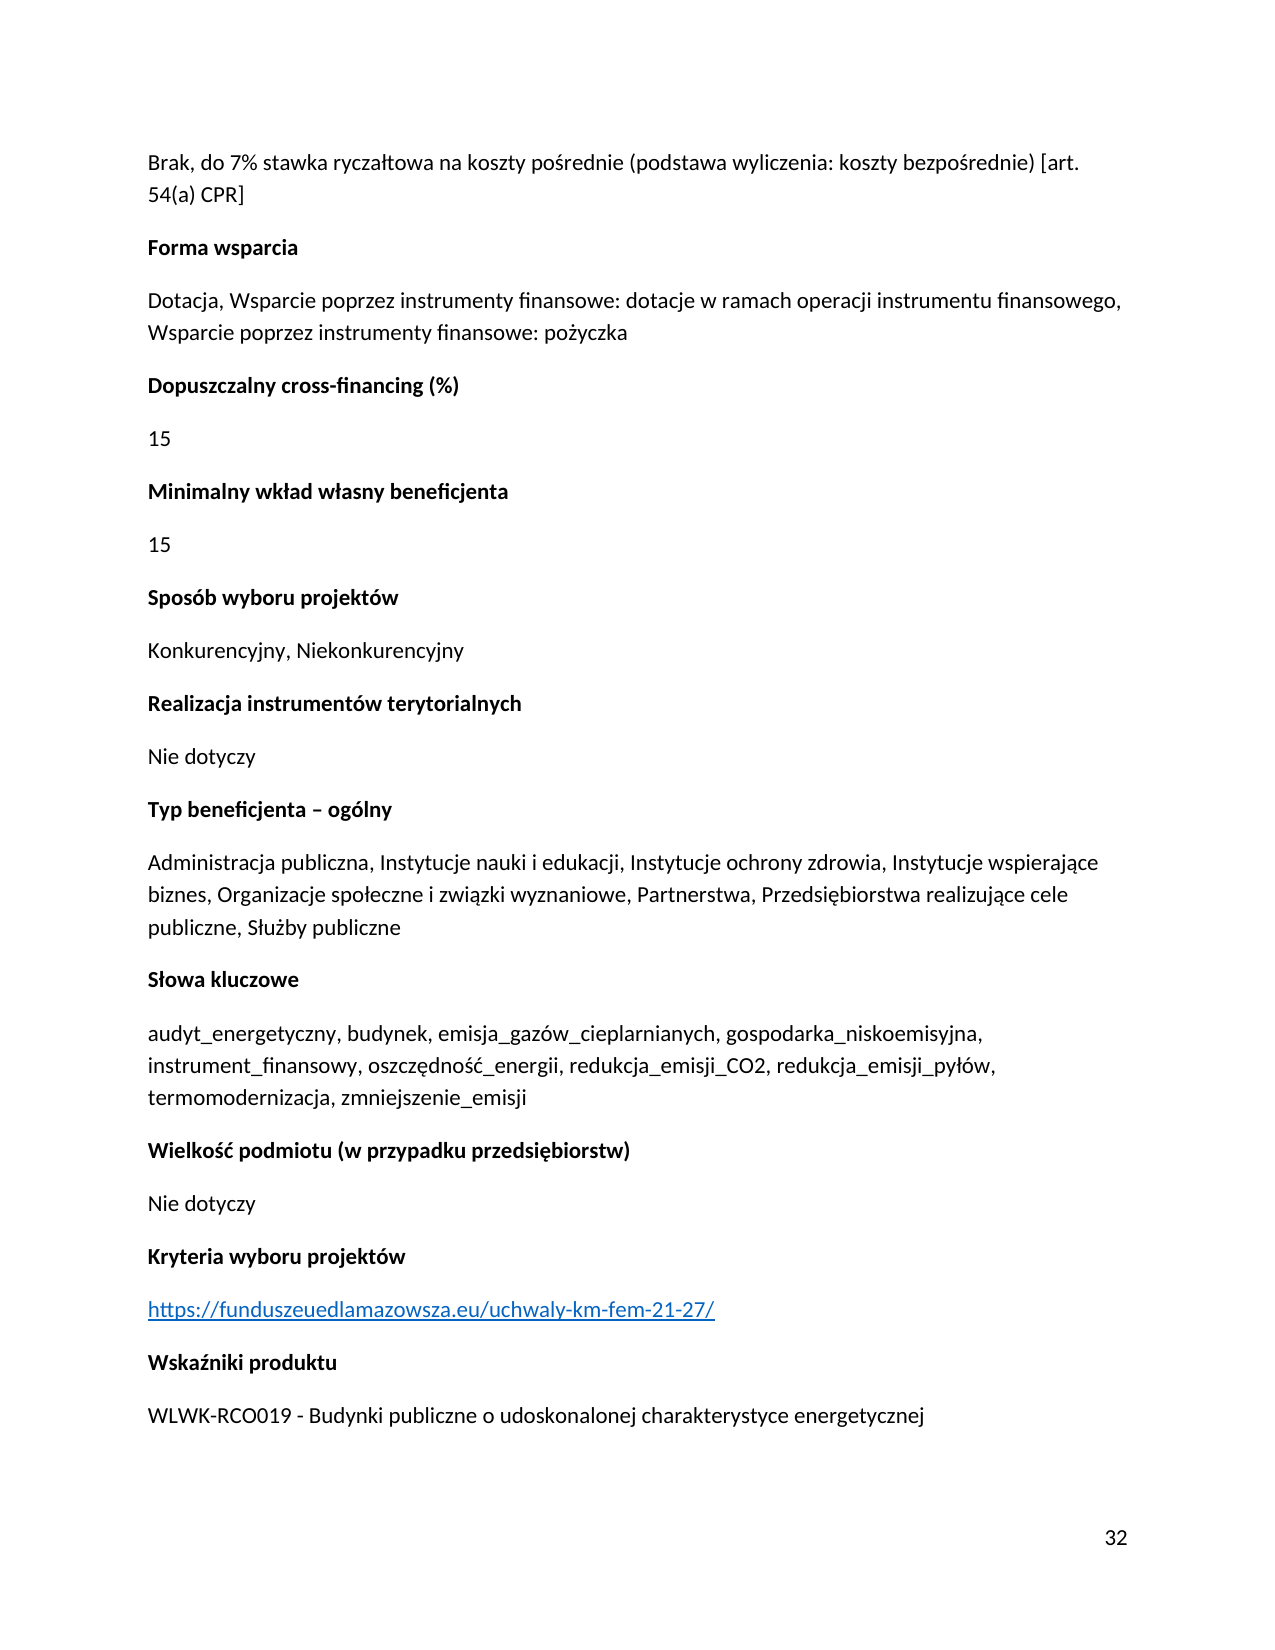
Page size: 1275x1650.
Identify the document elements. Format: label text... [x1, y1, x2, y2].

text Typ beneficjenta – ogólny [148, 795, 1127, 823]
text Administracja publiczna, Instytucje nauki i edukacji, Instytucje ochrony zdrowia, Instytucje wspierające biznes, Organizacje społeczne i związki wyznaniowe, Partnerstwa, Przedsiębiorstwa realizujące cele publiczne, Służby publiczne [148, 848, 1127, 941]
text Dopuszczalny cross-financing (%) [148, 371, 1127, 399]
text Brak, do 7% stawka ryczałtowa na koszty pośrednie (podstawa wyliczenia: koszty bezpośrednie) [art. 54(a) CPR] [148, 148, 1127, 208]
text WLWK-RCO019 - Budynki publiczne o udoskonalonej charakterystyce energetycznej [148, 1401, 1127, 1429]
text Sposób wyboru projektów [148, 583, 1127, 611]
text Forma wsparcia [148, 233, 1127, 261]
text https://funduszeuedlamazowsza.eu/uchwaly-km-fem-21-27/ [148, 1295, 1127, 1323]
text Nie dotyczy [148, 742, 1127, 770]
text Minimalny wkład własny beneficjenta [148, 477, 1127, 505]
text Realizacja instrumentów terytorialnych [148, 689, 1127, 717]
text Wskaźniki produktu [148, 1348, 1127, 1376]
text Wielkość podmiotu (w przypadku przedsiębiorstw) [148, 1136, 1127, 1164]
text audyt_energetyczny, budynek, emisja_gazów_cieplarnianych, gospodarka_niskoemisyjna, instrument_finansowy, oszczędność_energii, redukcja_emisji_CO2, redukcja_emisji_pyłów, termomodernizacja, zmniejszenie_emisji [148, 1019, 1127, 1111]
text Kryteria wyboru projektów [148, 1242, 1127, 1270]
text Nie dotyczy [148, 1189, 1127, 1217]
text Słowa kluczowe [148, 966, 1127, 994]
text 15 [148, 530, 1127, 558]
text Konkurencyjny, Niekonkurencyjny [148, 636, 1127, 664]
text Dotacja, Wsparcie poprzez instrumenty finansowe: dotacje w ramach operacji instrumentu finansowego, Wsparcie poprzez instrumenty finansowe: pożyczka [148, 286, 1127, 346]
text 15 [148, 424, 1127, 452]
